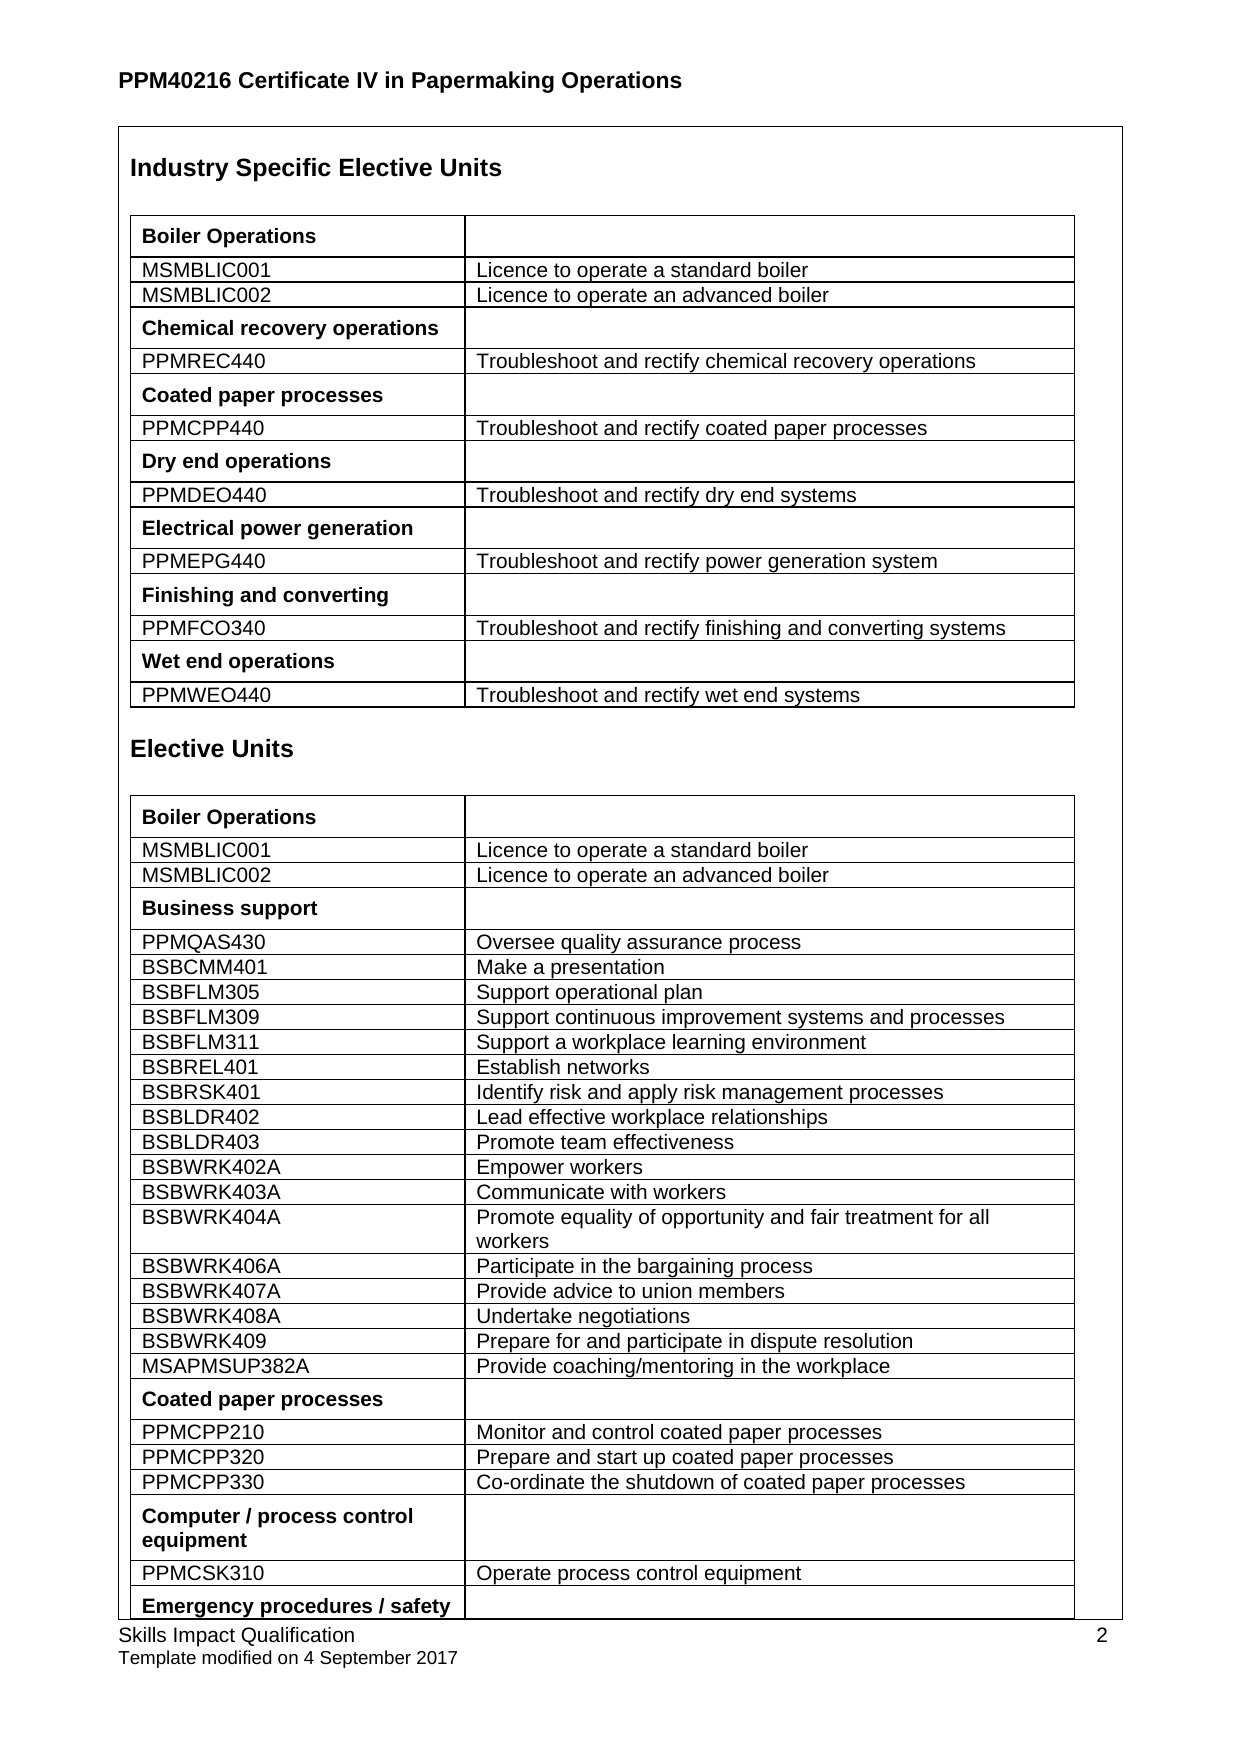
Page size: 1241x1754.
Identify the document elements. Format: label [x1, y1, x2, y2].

table_cell [119, 127, 1122, 1619]
